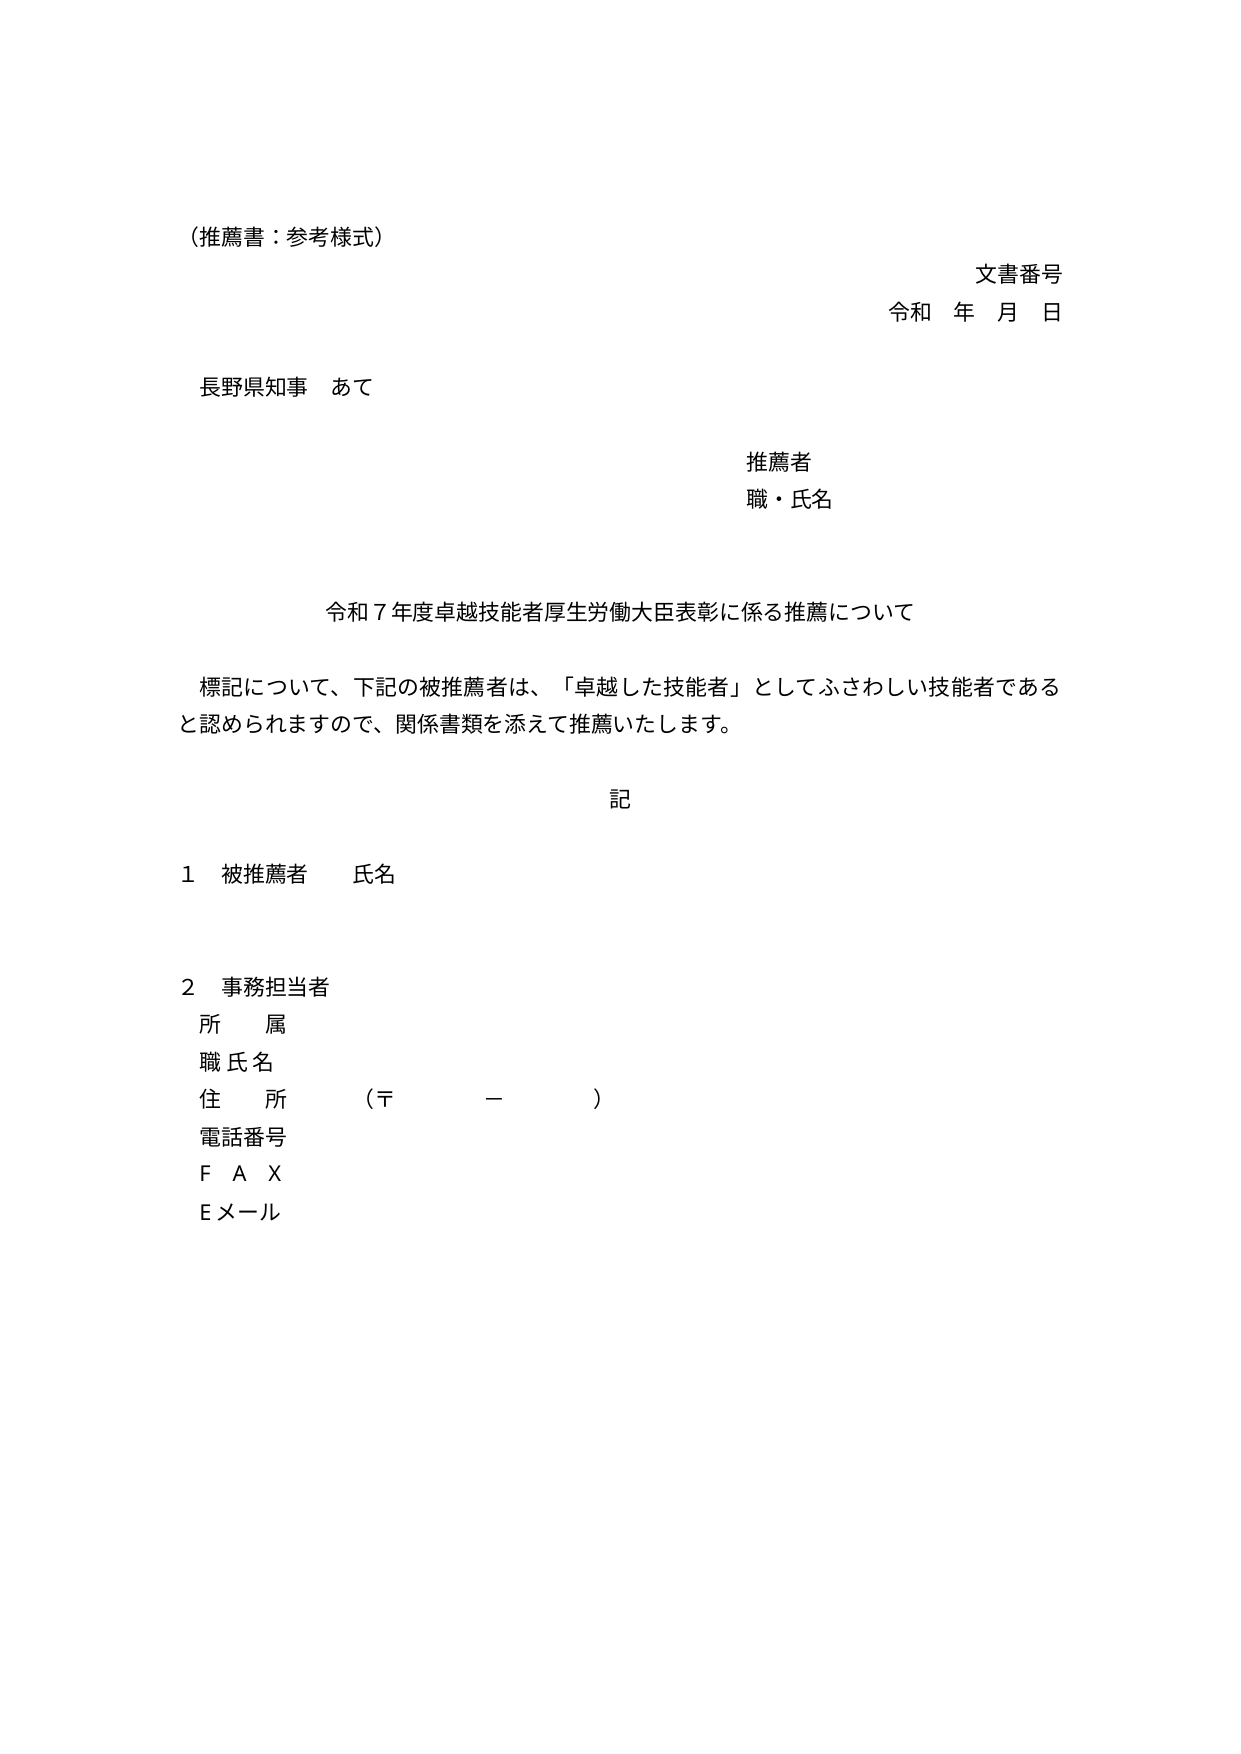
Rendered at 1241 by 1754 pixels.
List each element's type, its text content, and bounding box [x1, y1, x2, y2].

text ２ 事務担当者 [177, 967, 1063, 1004]
text 住 所 （〒 － ） [177, 1079, 1063, 1117]
text 文書番号 [177, 254, 1063, 292]
text 職・氏名 [177, 479, 976, 517]
text 電話番号 [177, 1117, 1063, 1154]
text 令和７年度卓越技能者厚生労働大臣表彰に係る推薦について [177, 592, 1063, 629]
text 職 氏 名 [177, 1042, 1063, 1079]
text （推薦書：参考様式） [177, 217, 1063, 254]
text 記 [177, 779, 1063, 817]
text 標記について、下記の被推薦者は、「卓越した技能者」としてふさわしい技能者であると認められますので、関係書類を添えて推薦いたします。 [177, 667, 1063, 742]
text 所 属 [177, 1004, 1063, 1042]
text 長野県知事 あて [177, 367, 1041, 404]
text 令和 年 月 日 [177, 292, 1063, 329]
text １ 被推薦者 氏名 [177, 854, 1063, 892]
text Eメール [177, 1192, 1063, 1229]
text 推薦者 [177, 442, 976, 479]
text F A X [177, 1154, 1063, 1192]
